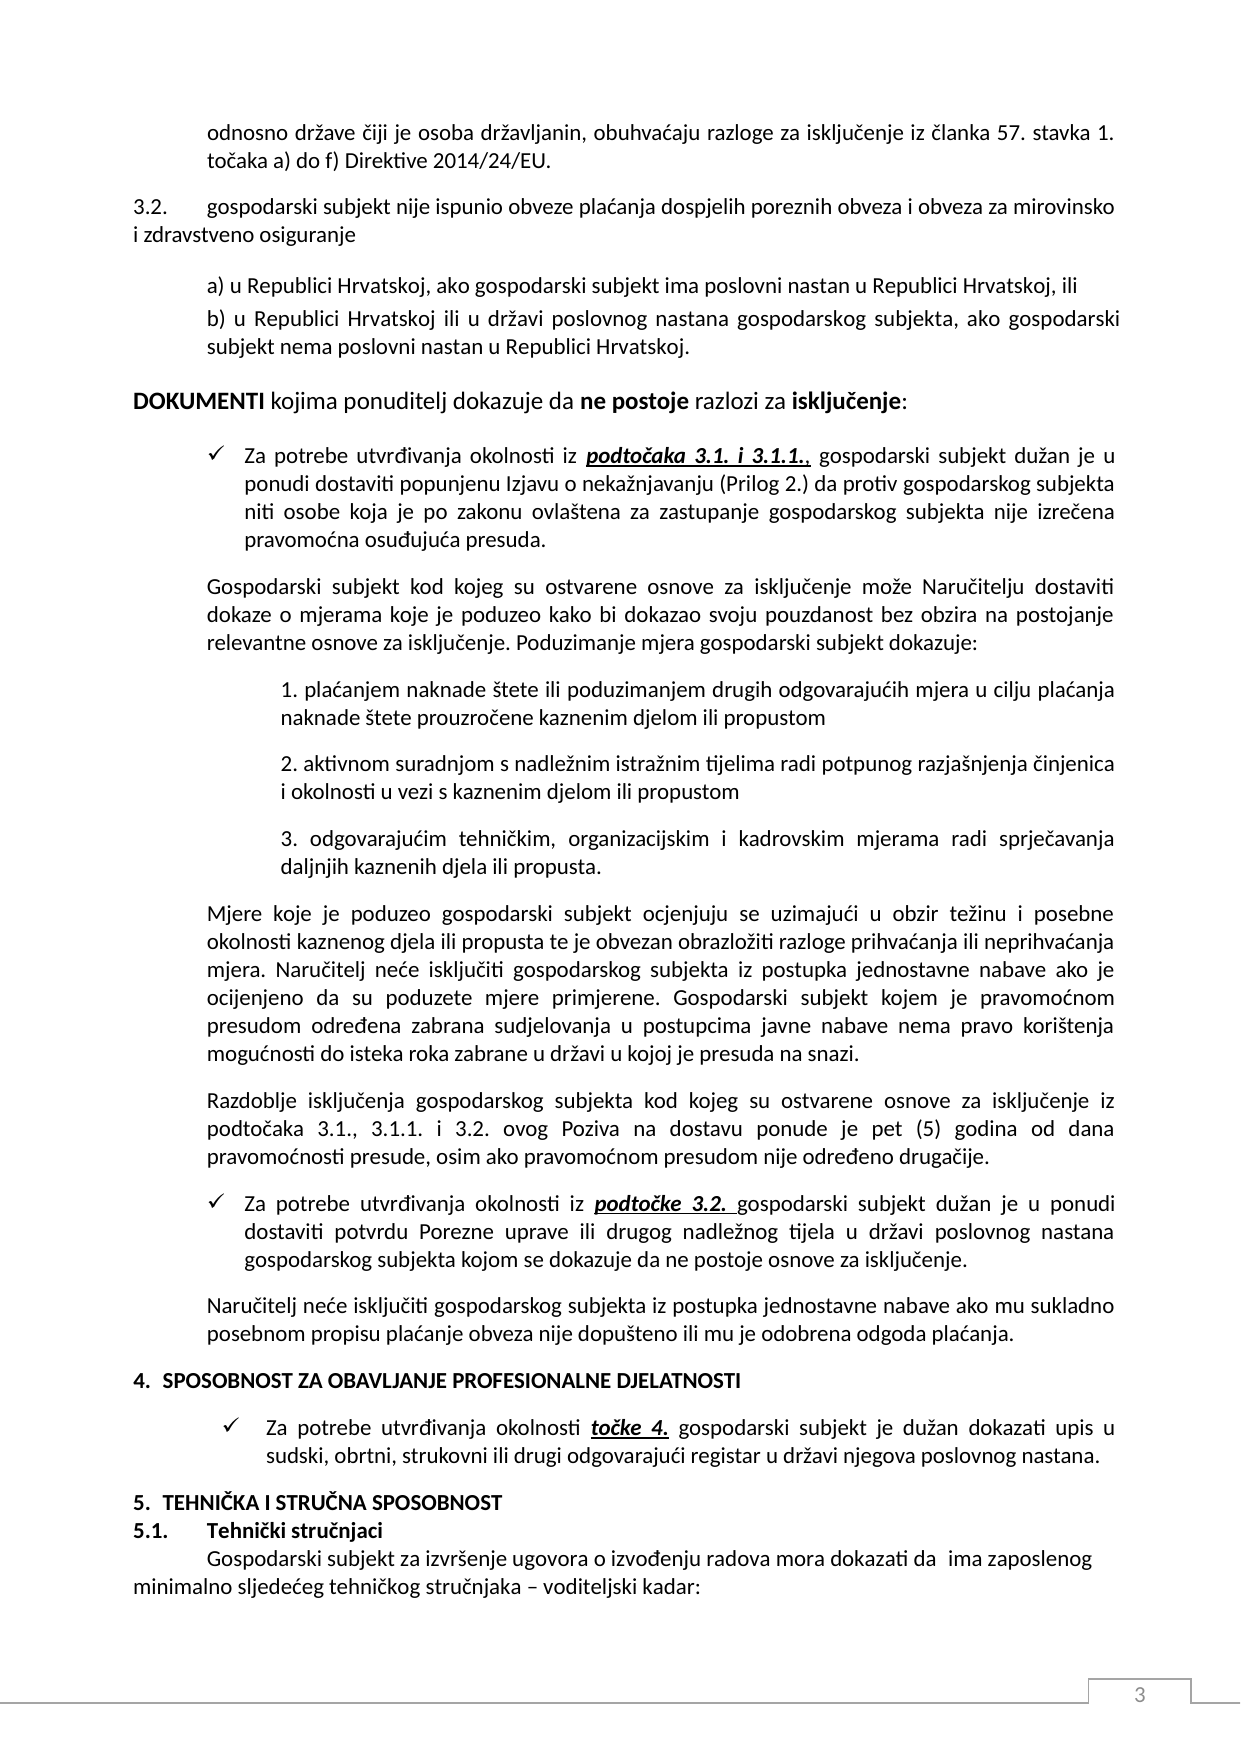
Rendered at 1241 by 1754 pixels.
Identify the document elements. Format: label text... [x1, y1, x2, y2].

text 4. SPOSOBNOST ZA OBAVLJANJE PROFESIONALNE DJELATNOSTI [133, 1366, 1116, 1394]
text Razdoblje isključenja gospodarskog subjekta kod kojeg su ostvarene osnove za isključenje iz podtočaka 3.1., 3.1.1. i 3.2. ovog Poziva na dostavu ponude je pet (5) godina od dana pravomoćnosti presude, osim ako pravomoćnom presudom nije određeno drugačije. [207, 1086, 1116, 1170]
text a) u Republici Hrvatskoj, ako gospodarski subjekt ima poslovni nastan u Republici Hrvatskoj, ili [207, 271, 1122, 299]
list Za potrebe utvrđivanja okolnosti iz podtočke 3.2. gospodarski subjekt dužan je u ponudi dostaviti potvrdu Porezne uprave ili drugog nadležnog tijela u državi poslovnog nastana gospodarskog subjekta kojom se dokazuje da ne postoje osnove za isključenje. [207, 1189, 1116, 1273]
text Naručitelj neće isključiti gospodarskog subjekta iz postupka jednostavne nabave ako mu sukladno posebnom propisu plaćanje obveza nije dopušteno ili mu je odobrena odgoda plaćanja. [207, 1292, 1116, 1348]
list Za potrebe utvrđivanja okolnosti točke 4. gospodarski subjekt je dužan dokazati upis u sudski, obrtni, strukovni ili drugi odgovarajući registar u državi njegova poslovnog nastana. [221, 1413, 1116, 1469]
text 3.2. gospodarski subjekt nije ispunio obveze plaćanja dospjelih poreznih obveza i obveza za mirovinsko i zdravstveno osiguranje [133, 192, 1116, 248]
list Za potrebe utvrđivanja okolnosti iz podtočaka 3.1. i 3.1.1., gospodarski subjekt dužan je u ponudi dostaviti popunjenu Izjavu o nekažnjavanju (Prilog 2.) da protiv gospodarskog subjekta niti osobe koja je po zakonu ovlaštena za zastupanje gospodarskog subjekta nije izrečena pravomoćna osuđujuća presuda. [207, 441, 1116, 553]
text Mjere koje je poduzeo gospodarski subjekt ocjenjuju se uzimajući u obzir težinu i posebne okolnosti kaznenog djela ili propusta te je obvezan obrazložiti razloge prihvaćanja ili neprihvaćanja mjera. Naručitelj neće isključiti gospodarskog subjekta iz postupka jednostavne nabave ako je ocijenjeno da su poduzete mjere primjerene. Gospodarski subjekt kojem je pravomoćnom presudom određena zabrana sudjelovanja u postupcima javne nabave nema pravo korištenja mogućnosti do isteka roka zabrane u državi u kojoj je presuda na snazi. [207, 899, 1116, 1067]
text DOKUMENTI kojima ponuditelj dokazuje da ne postoje razlozi za isključenje: [133, 386, 1122, 416]
text Gospodarski subjekt kod kojeg su ostvarene osnove za isključenje može Naručitelju dostaviti dokaze o mjerama koje je poduzeo kako bi dokazao svoju pouzdanost bez obzira na postojanje relevantne osnove za isključenje. Poduzimanje mjera gospodarski subjekt dokazuje: [207, 572, 1116, 656]
text Gospodarski subjekt za izvršenje ugovora o izvođenju radova mora dokazati da ima zaposlenog minimalno sljedećeg tehničkog stručnjaka – voditeljski kadar: [133, 1544, 1122, 1600]
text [155, 118, 1116, 174]
text 1. plaćanjem naknade štete ili poduzimanjem drugih odgovarajućih mjera u cilju plaćanja naknade štete prouzročene kaznenim djelom ili propustom [280, 675, 1116, 731]
text 3. odgovarajućim tehničkim, organizacijskim i kadrovskim mjerama radi sprječavanja daljnjih kaznenih djela ili propusta. [280, 824, 1116, 880]
text 5. TEHNIČKA I STRUČNA SPOSOBNOST [133, 1488, 1122, 1516]
text b) u Republici Hrvatskoj ili u državi poslovnog nastana gospodarskog subjekta, ako gospodarski subjekt nema poslovni nastan u Republici Hrvatskoj. [207, 304, 1122, 361]
text 2. aktivnom suradnjom s nadležnim istražnim tijelima radi potpunog razjašnjenja činjenica i okolnosti u vezi s kaznenim djelom ili propustom [280, 749, 1116, 806]
text 5.1. Tehnički stručnjaci [133, 1516, 1122, 1544]
